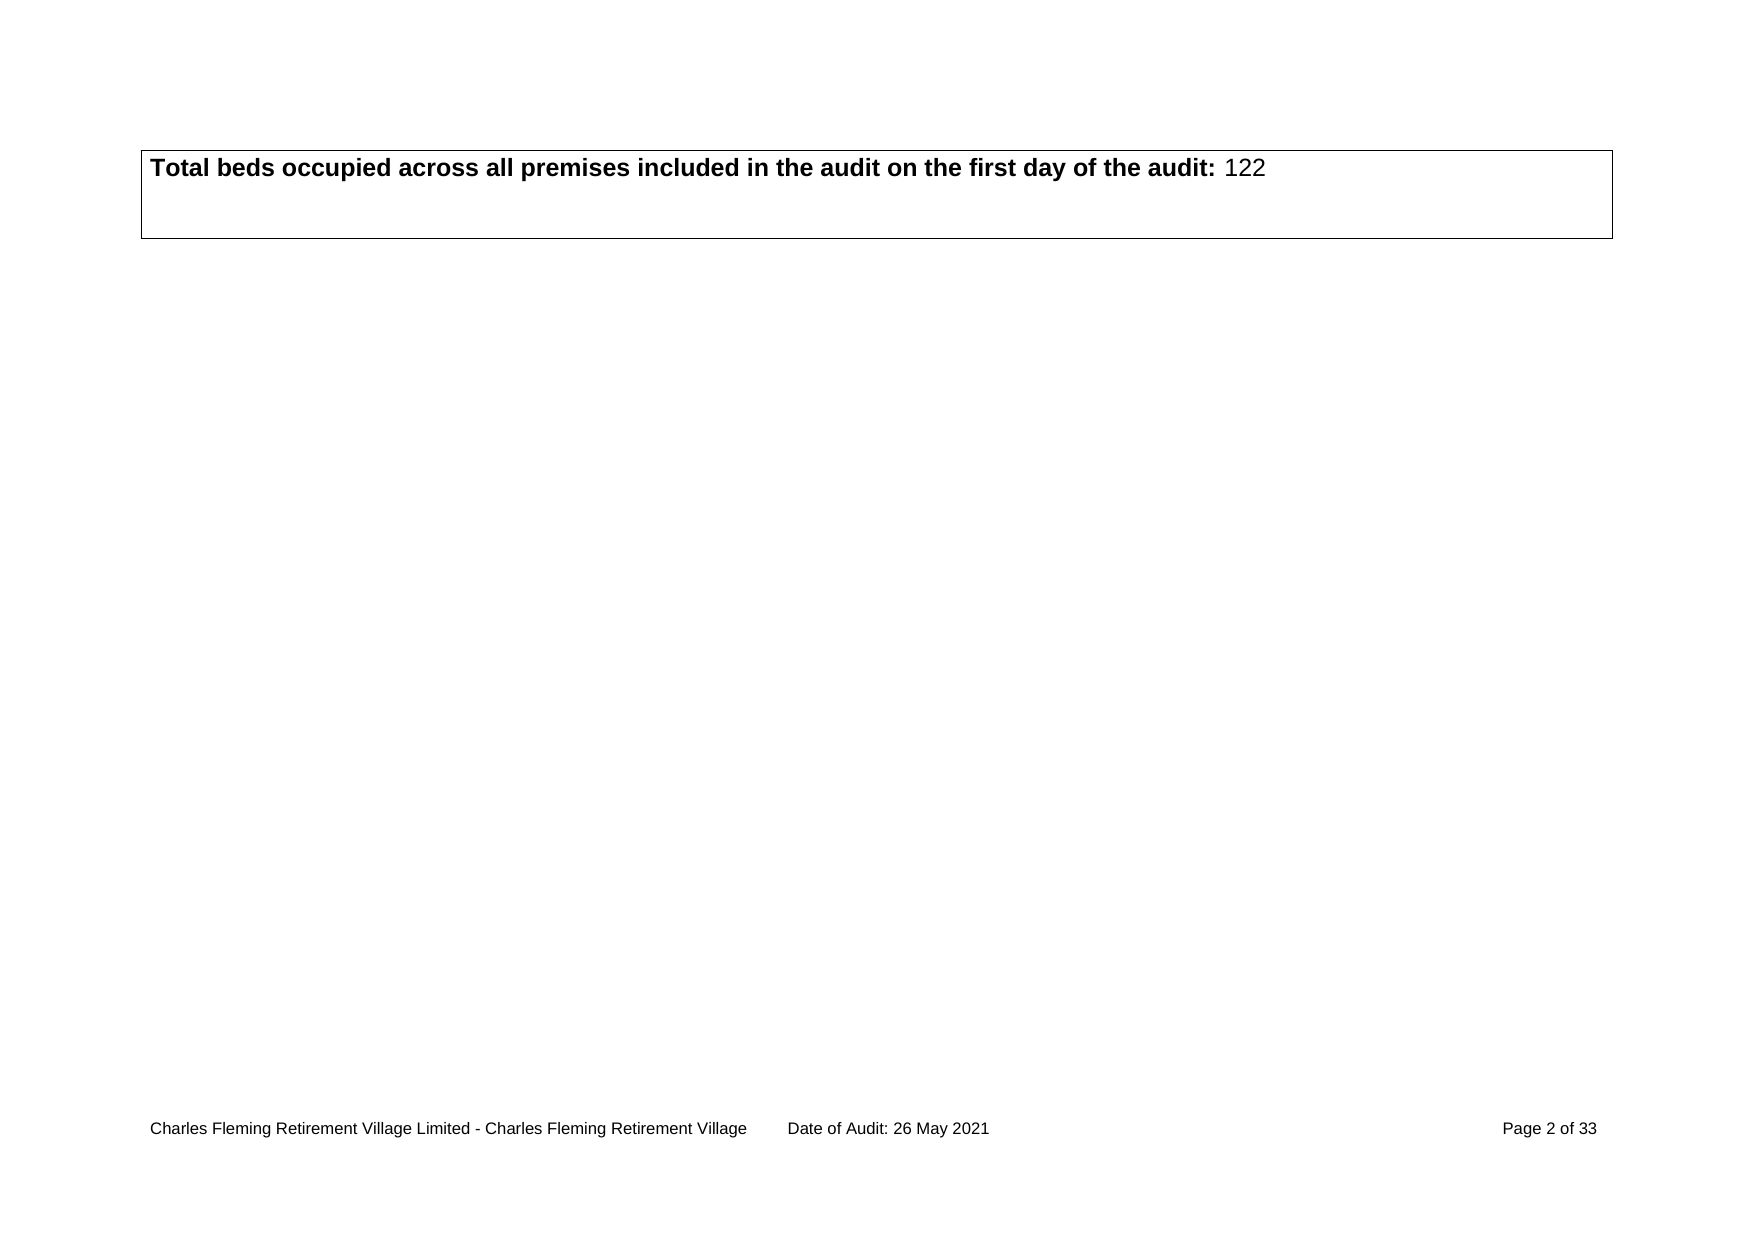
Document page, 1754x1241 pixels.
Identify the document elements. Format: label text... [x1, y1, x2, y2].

text Total beds occupied across all premises included in the audit on the first day of the audit: 122 [142, 151, 1612, 182]
